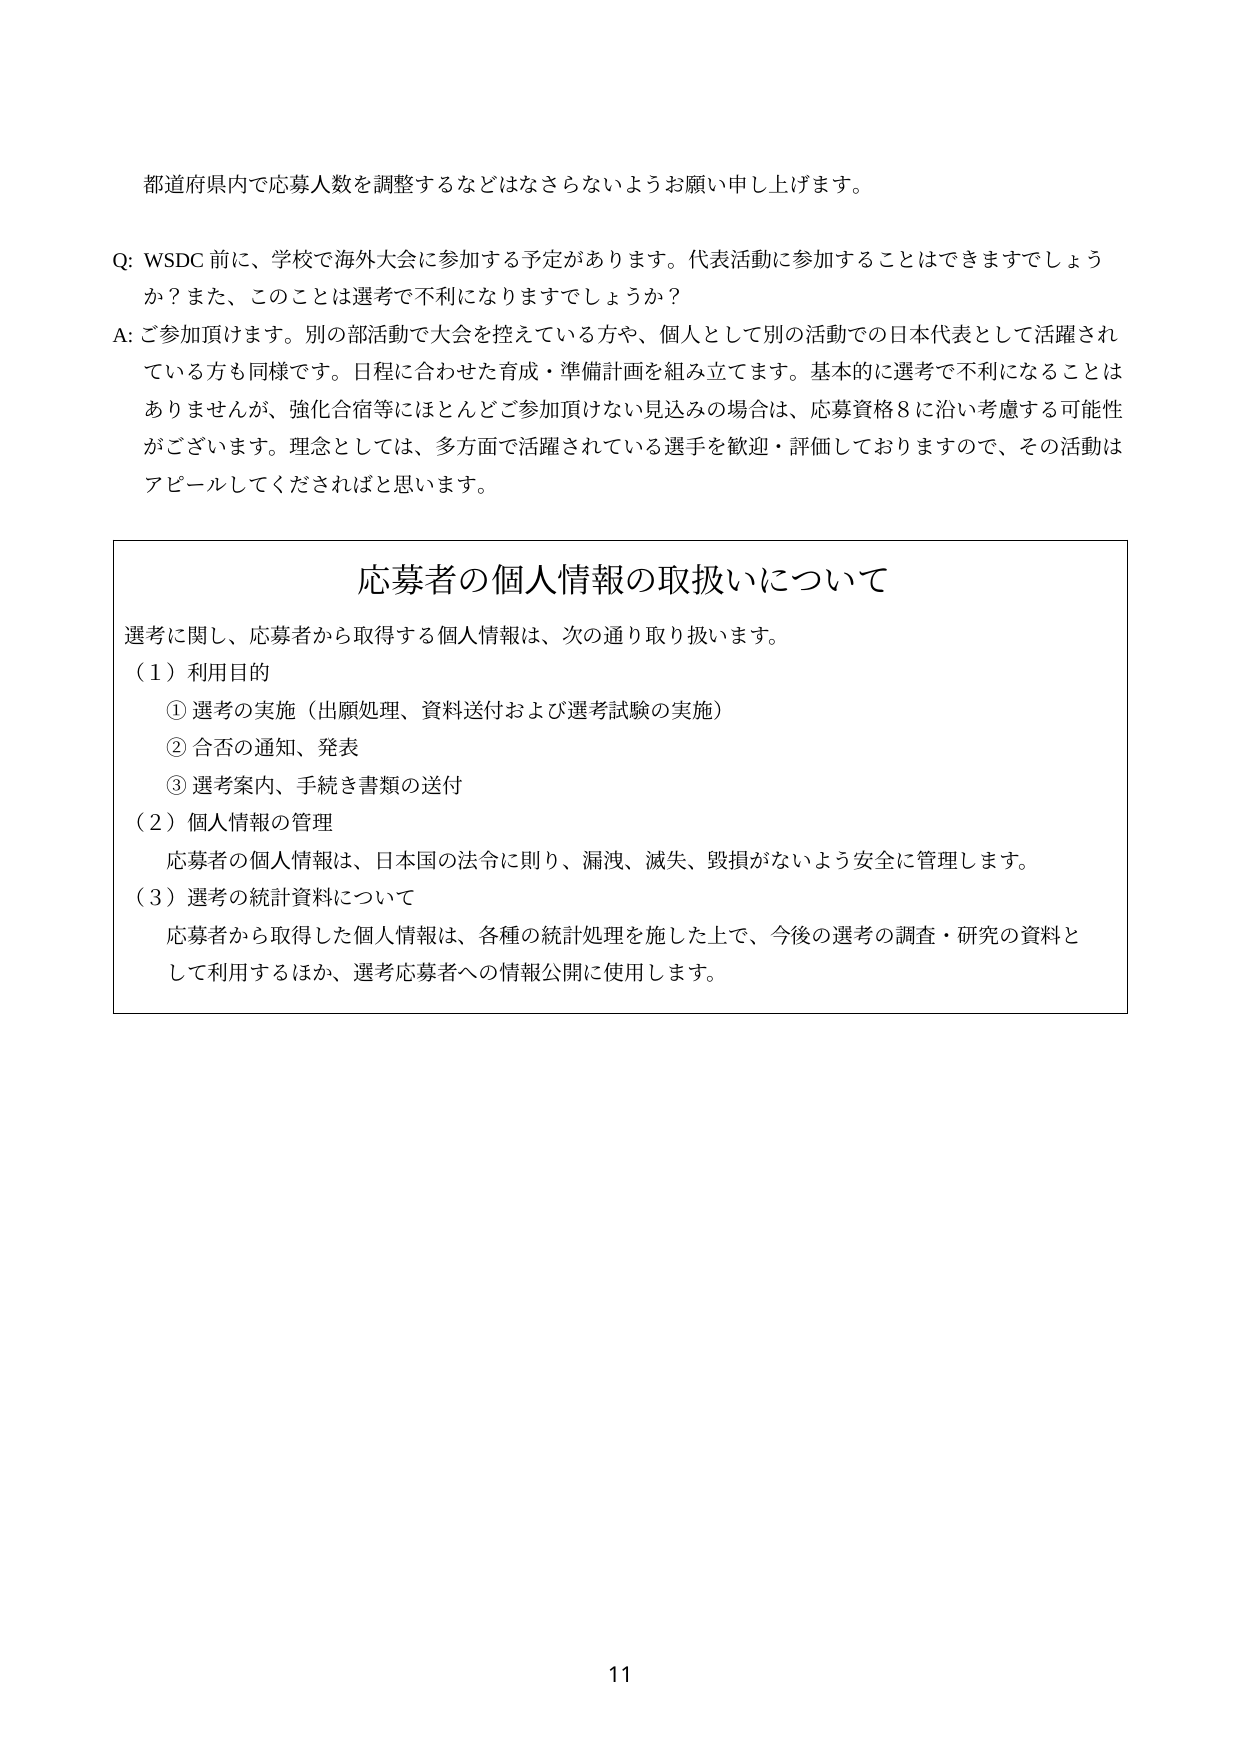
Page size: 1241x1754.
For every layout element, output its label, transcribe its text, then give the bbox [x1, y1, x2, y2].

text A: ご参加頂けます。別の部活動で大会を控えている方や、個人として別の活動での日本代表として活躍されている方も同様です。日程に合わせた育成・準備計画を組み立てます。基本的に選考で不利になることはありませんが、強化合宿等にほとんどご参加頂けない見込みの場合は、応募資格８に沿い考慮する可能性がございます。理念としては、多方面で活躍されている選手を歓迎・評価しておりますので、その活動はアピールしてくださればと思います。 [112, 314, 1128, 502]
text Q: WSDC 前に、学校で海外大会に参加する予定があります。代表活動に参加することはできますでしょうか？また、このことは選考で不利になりますでしょうか？ [112, 239, 1128, 314]
table_header 応募者の個⼈情報の取扱いについて 選考に関し、応募者から取得する個⼈情報は、次の通り取り扱います。 （１）利用目的 ① 選考の実施（出願処理、資料送付および選考試験の実施） ② 合否の通知、発表 ③ 選考案内、手続き書類の送付 （２）個⼈情報の管理 応募者の個⼈情報は、日本国の法令に則り、漏洩、滅失、毀損がないよう安全に管理します。 （３）選考の統計資料について 応募者から取得した個人情報は、各種の統計処理を施した上で、今後の選考の調査・研究の資料と して利用するほか、選考応募者への情報公開に使用します。 [114, 541, 1127, 1012]
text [112, 164, 1128, 202]
